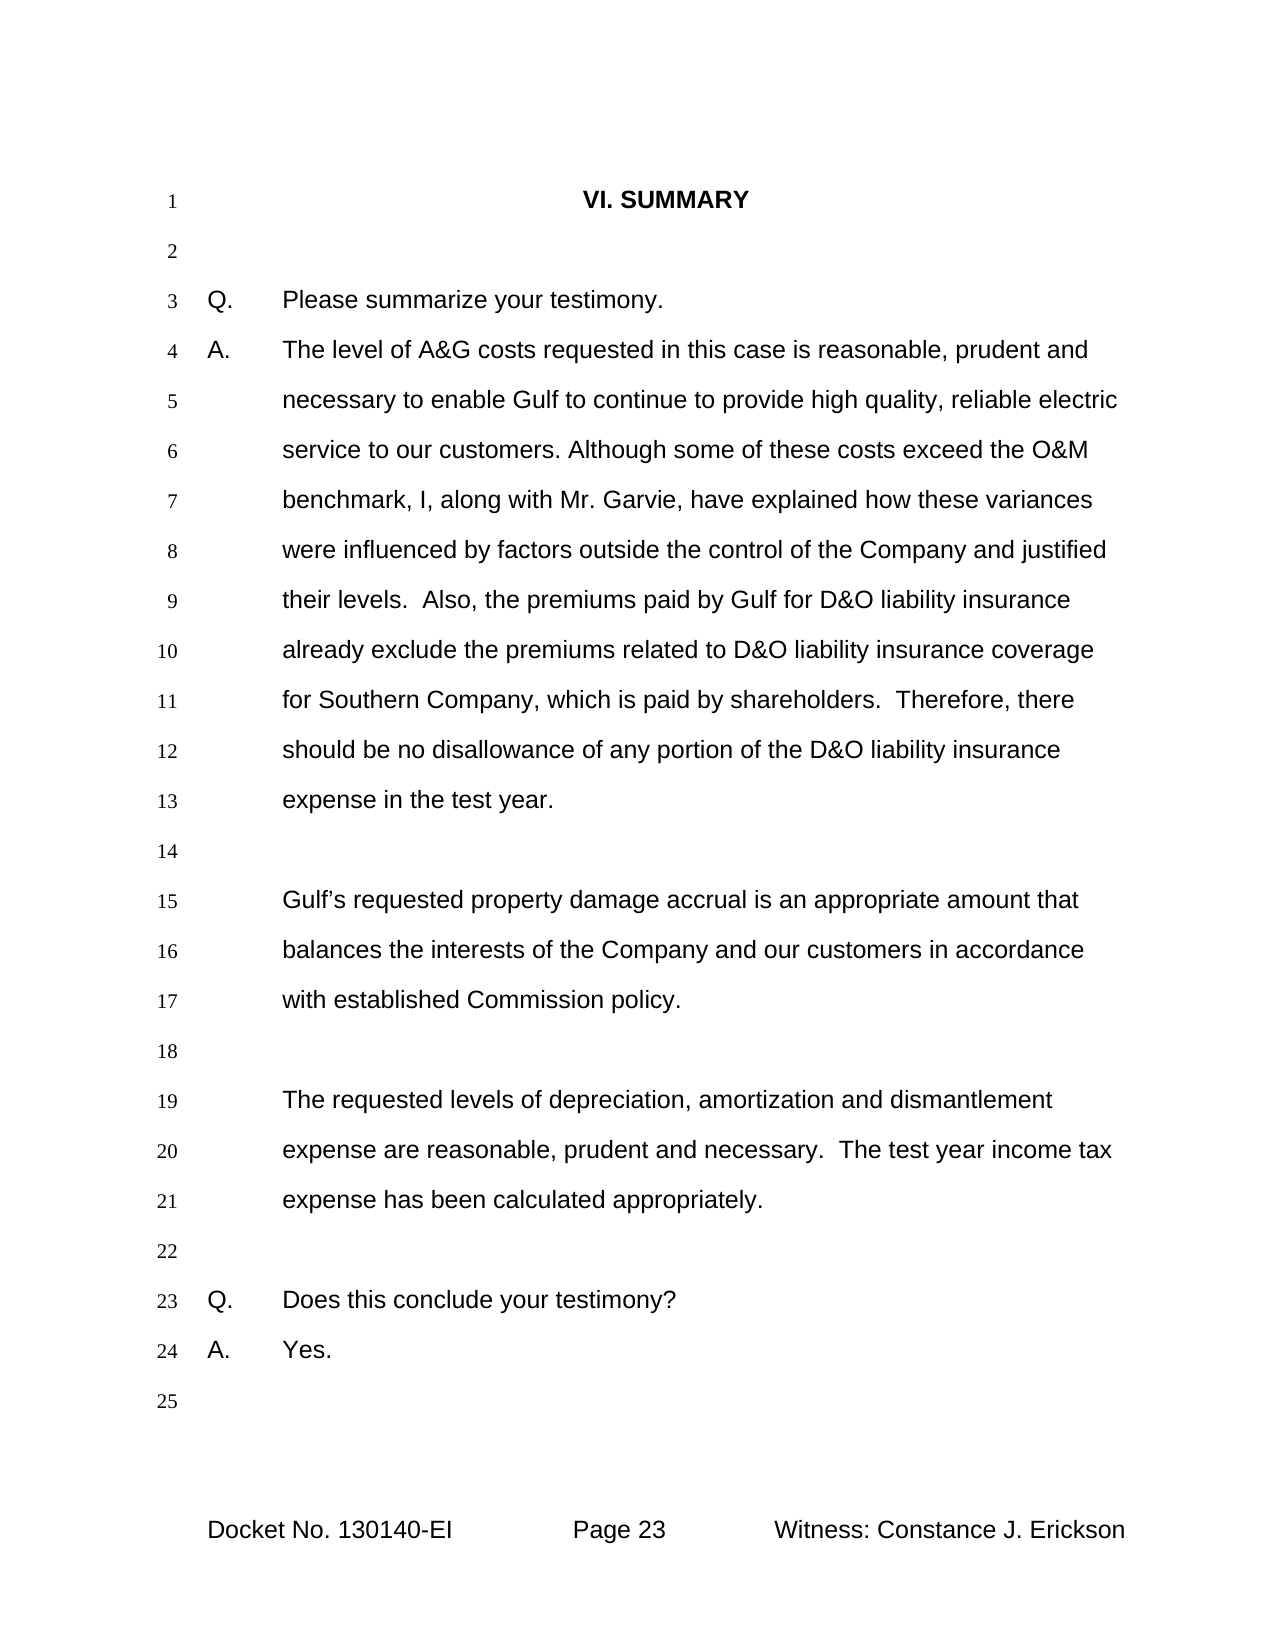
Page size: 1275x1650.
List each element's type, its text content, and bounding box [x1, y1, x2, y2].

text The requested levels of depreciation, amortization and dismantlement expense are reasonable, prudent and necessary. The test year income tax expense has been calculated appropriately. [282, 1063, 1125, 1213]
text Gulf’s requested property damage accrual is an appropriate amount that balances the interests of the Company and our customers in accordance with established Commission policy. [282, 863, 1125, 1013]
text Q. Does this conclude your testimony? [207, 1263, 1125, 1313]
text VI. SUMMARY [207, 163, 1125, 213]
text A. The level of A&G costs requested in this case is reasonable, prudent and necessary to enable Gulf to continue to provide high quality, reliable electric service to our customers. Although some of these costs exceed the O&M benchmark, I, along with Mr. Garvie, have explained how these variances were influenced by factors outside the control of the Company and justified their levels. Also, the premiums paid by Gulf for D&O liability insurance already exclude the premiums related to D&O liability insurance coverage for Southern Company, which is paid by shareholders. Therefore, there should be no disallowance of any portion of the D&O liability insurance expense in the test year. [207, 313, 1125, 813]
text Q. Please summarize your testimony. [207, 263, 1125, 313]
text A. Yes. [207, 1313, 1125, 1363]
